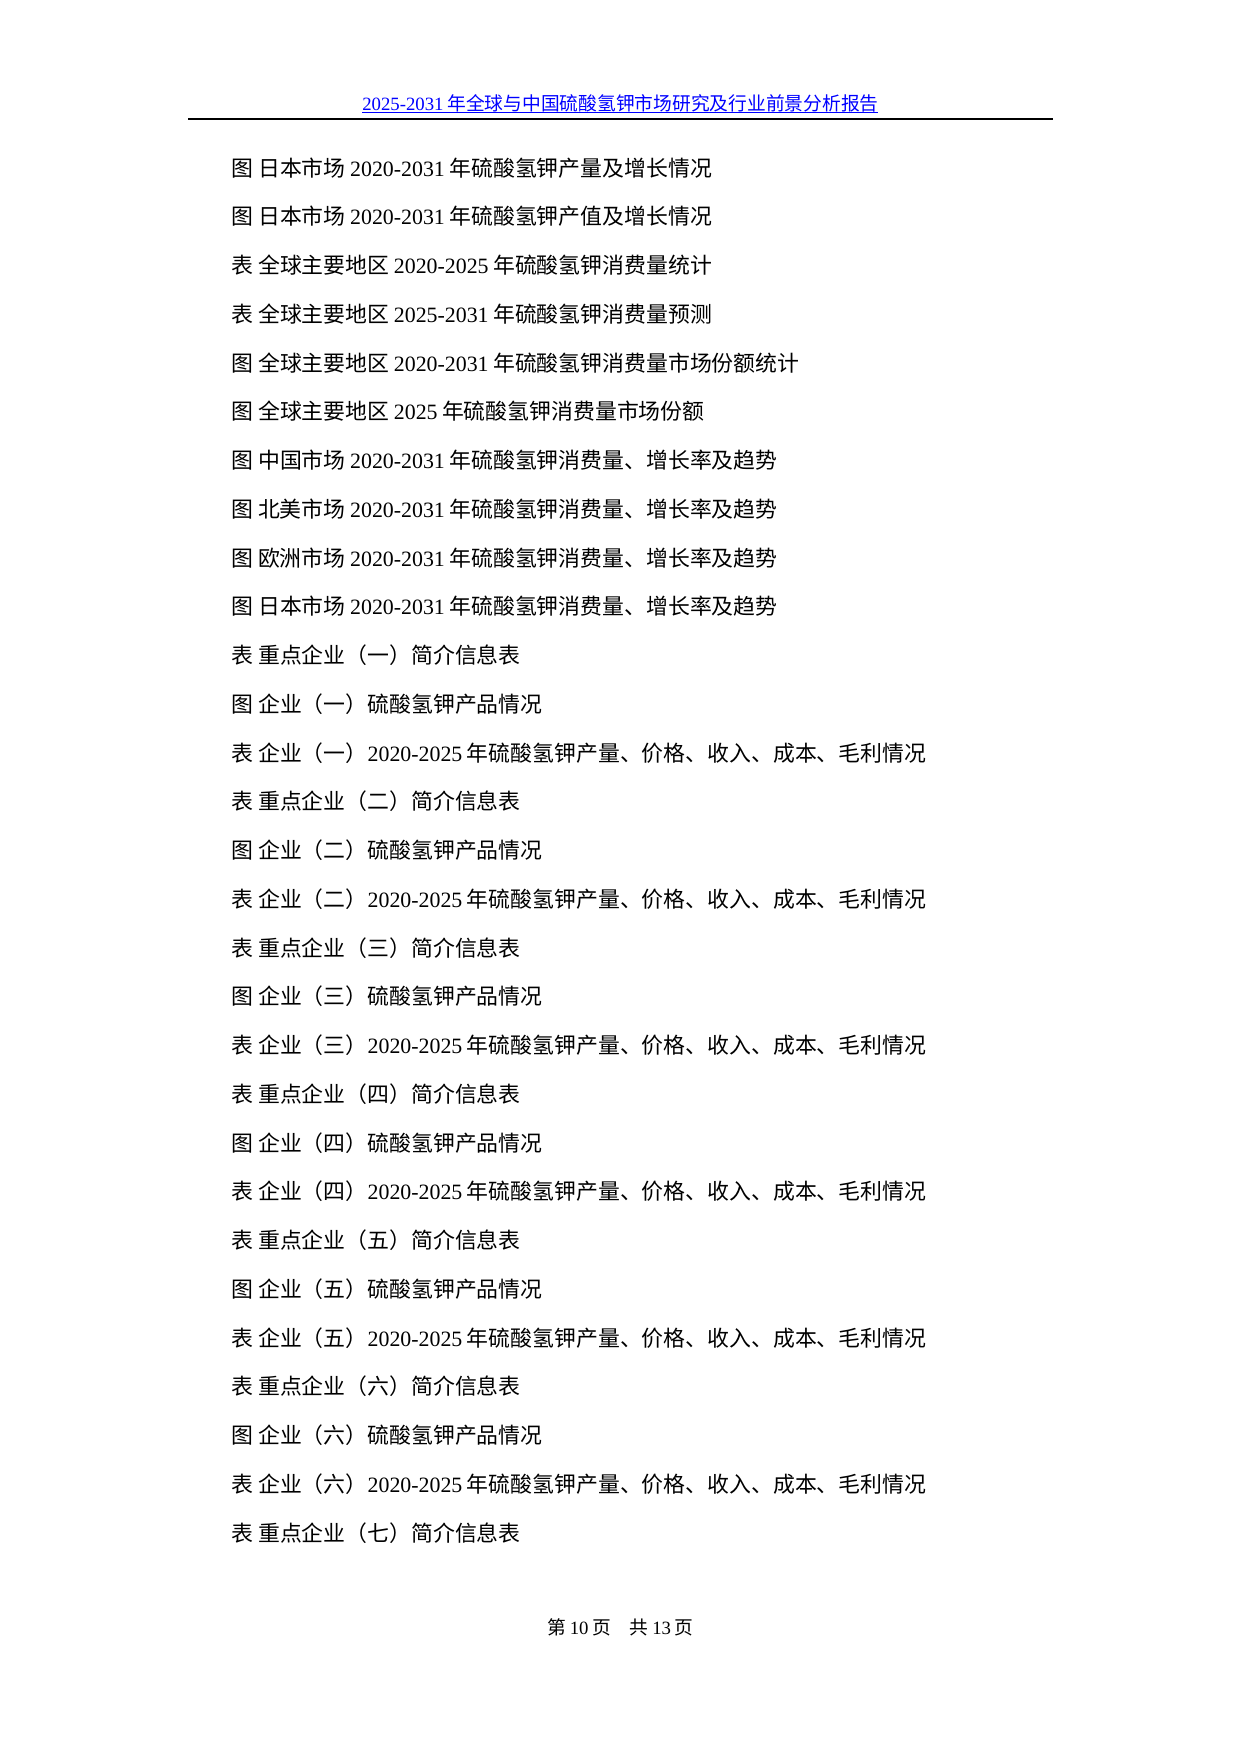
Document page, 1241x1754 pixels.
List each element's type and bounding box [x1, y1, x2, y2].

text [187, 150, 1053, 1548]
